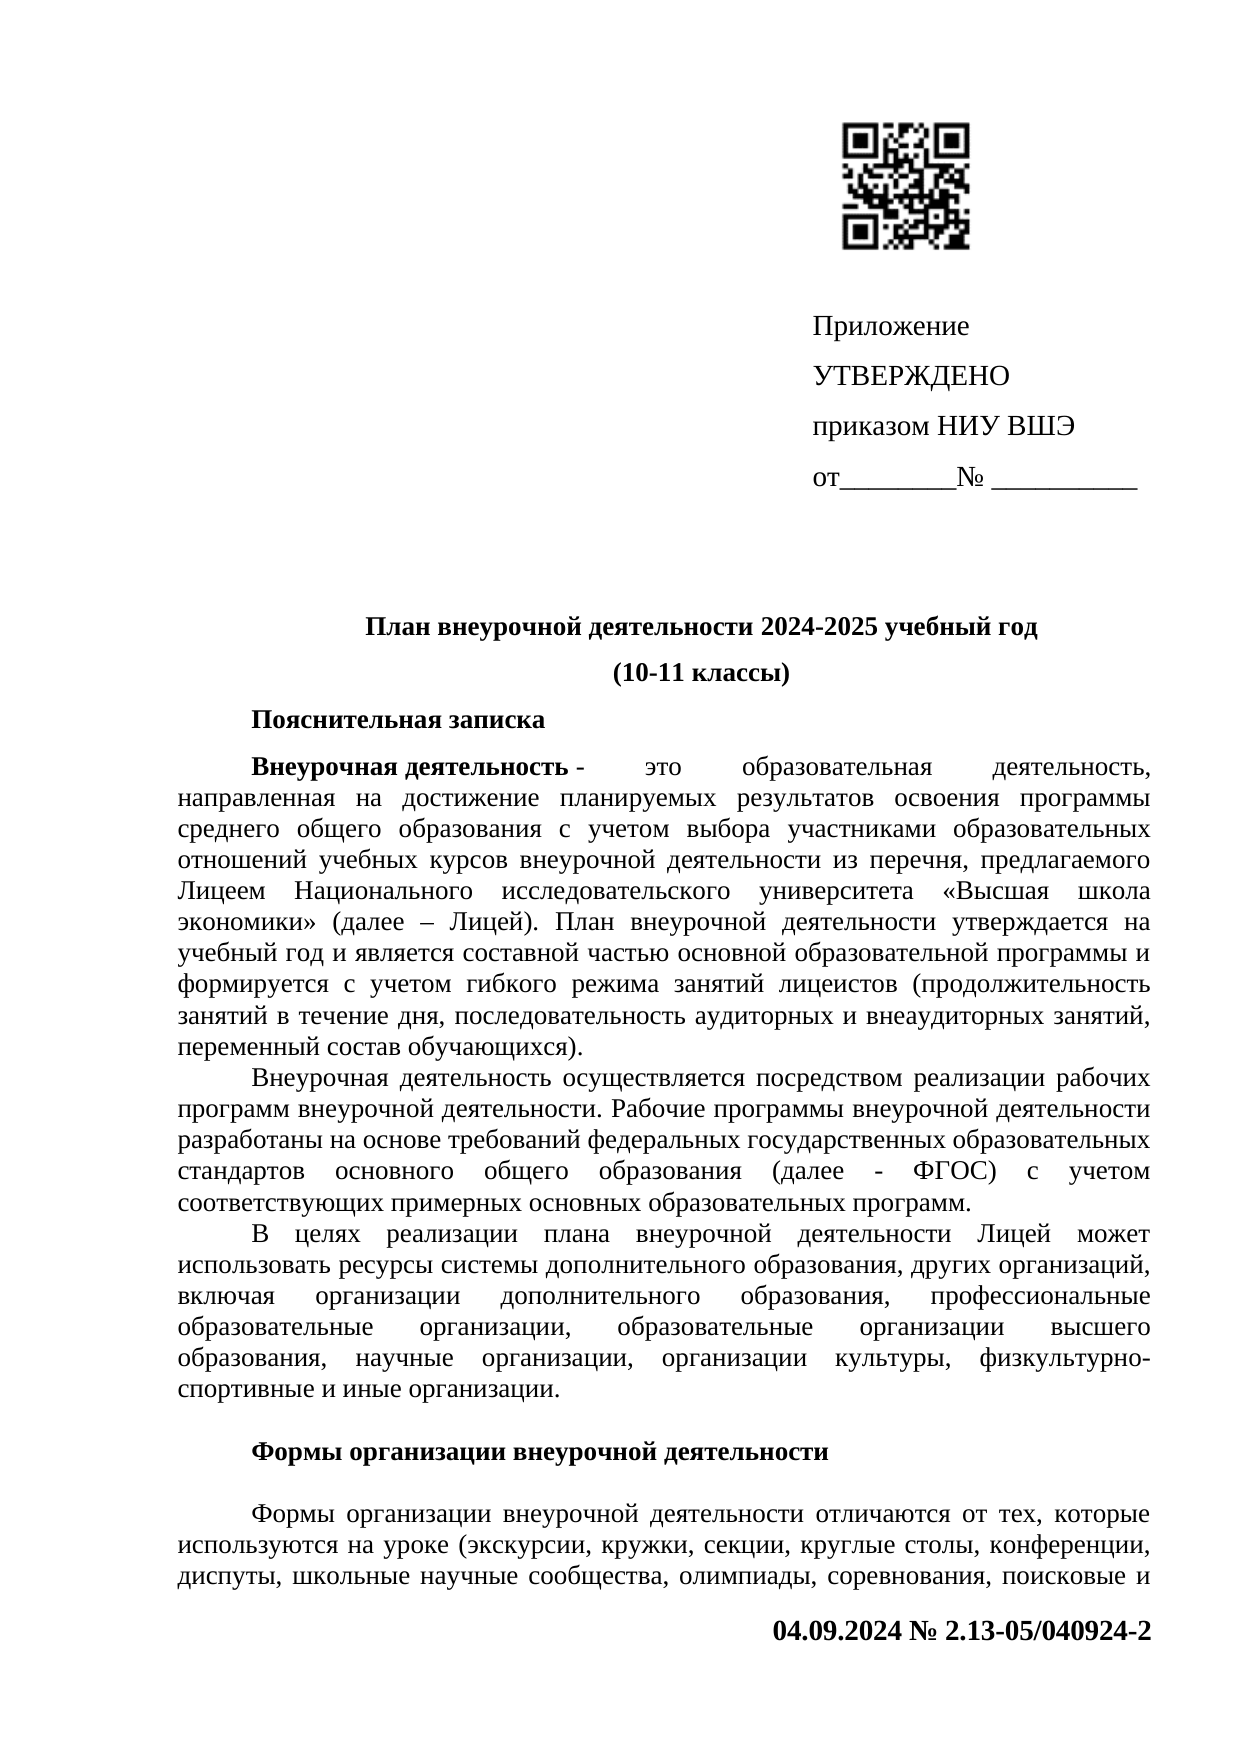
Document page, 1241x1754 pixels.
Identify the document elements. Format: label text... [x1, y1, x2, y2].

text В целях реализации плана внеурочной деятельности Лицей может использовать ресурсы системы дополнительного образования, других организаций, включая организации дополнительного образования, профессиональные образовательные организации, образовательные организации высшего образования, научные организации, организации культуры, физкультурно-спортивные и иные организации. [177, 1217, 1152, 1404]
text Формы организации внеурочной деятельности [177, 1435, 1152, 1466]
text приказом НИУ ВШЭ [177, 408, 1152, 442]
text План внеурочной деятельности 2024-2025 учебный год [177, 609, 1152, 641]
picture [812, 103, 1000, 291]
text от________№ __________ [177, 459, 1152, 492]
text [177, 1497, 1152, 1591]
text УТВЕРЖДЕНО [177, 358, 1152, 392]
text Внеурочная деятельность - это образовательная деятельность, направленная на достижение планируемых результатов освоения программы среднего общего образования с учетом выбора участниками образовательных отношений учебных курсов внеурочной деятельности из перечня, предлагаемого Лицеем Национального исследовательского университета «Высшая школа экономики» (далее – Лицей). План внеурочной деятельности утверждается на учебный год и является составной частью основной образовательной программы и формируется с учетом гибкого режима занятий лицеистов (продолжительность занятий в течение дня, последовательность аудиторных и внеаудиторных занятий, переменный состав обучающихся). [177, 749, 1152, 1061]
text Пояснительная записка [177, 703, 1152, 734]
text (10-11 классы) [177, 656, 1152, 687]
text Приложение [177, 308, 1152, 341]
text Внеурочная деятельность осуществляется посредством реализации рабочих программ внеурочной деятельности. Рабочие программы внеурочной деятельности разработаны на основе требований федеральных государственных образовательных стандартов основного общего образования (далее - ФГОС) с учетом соответствующих примерных основных образовательных программ. [177, 1061, 1152, 1217]
